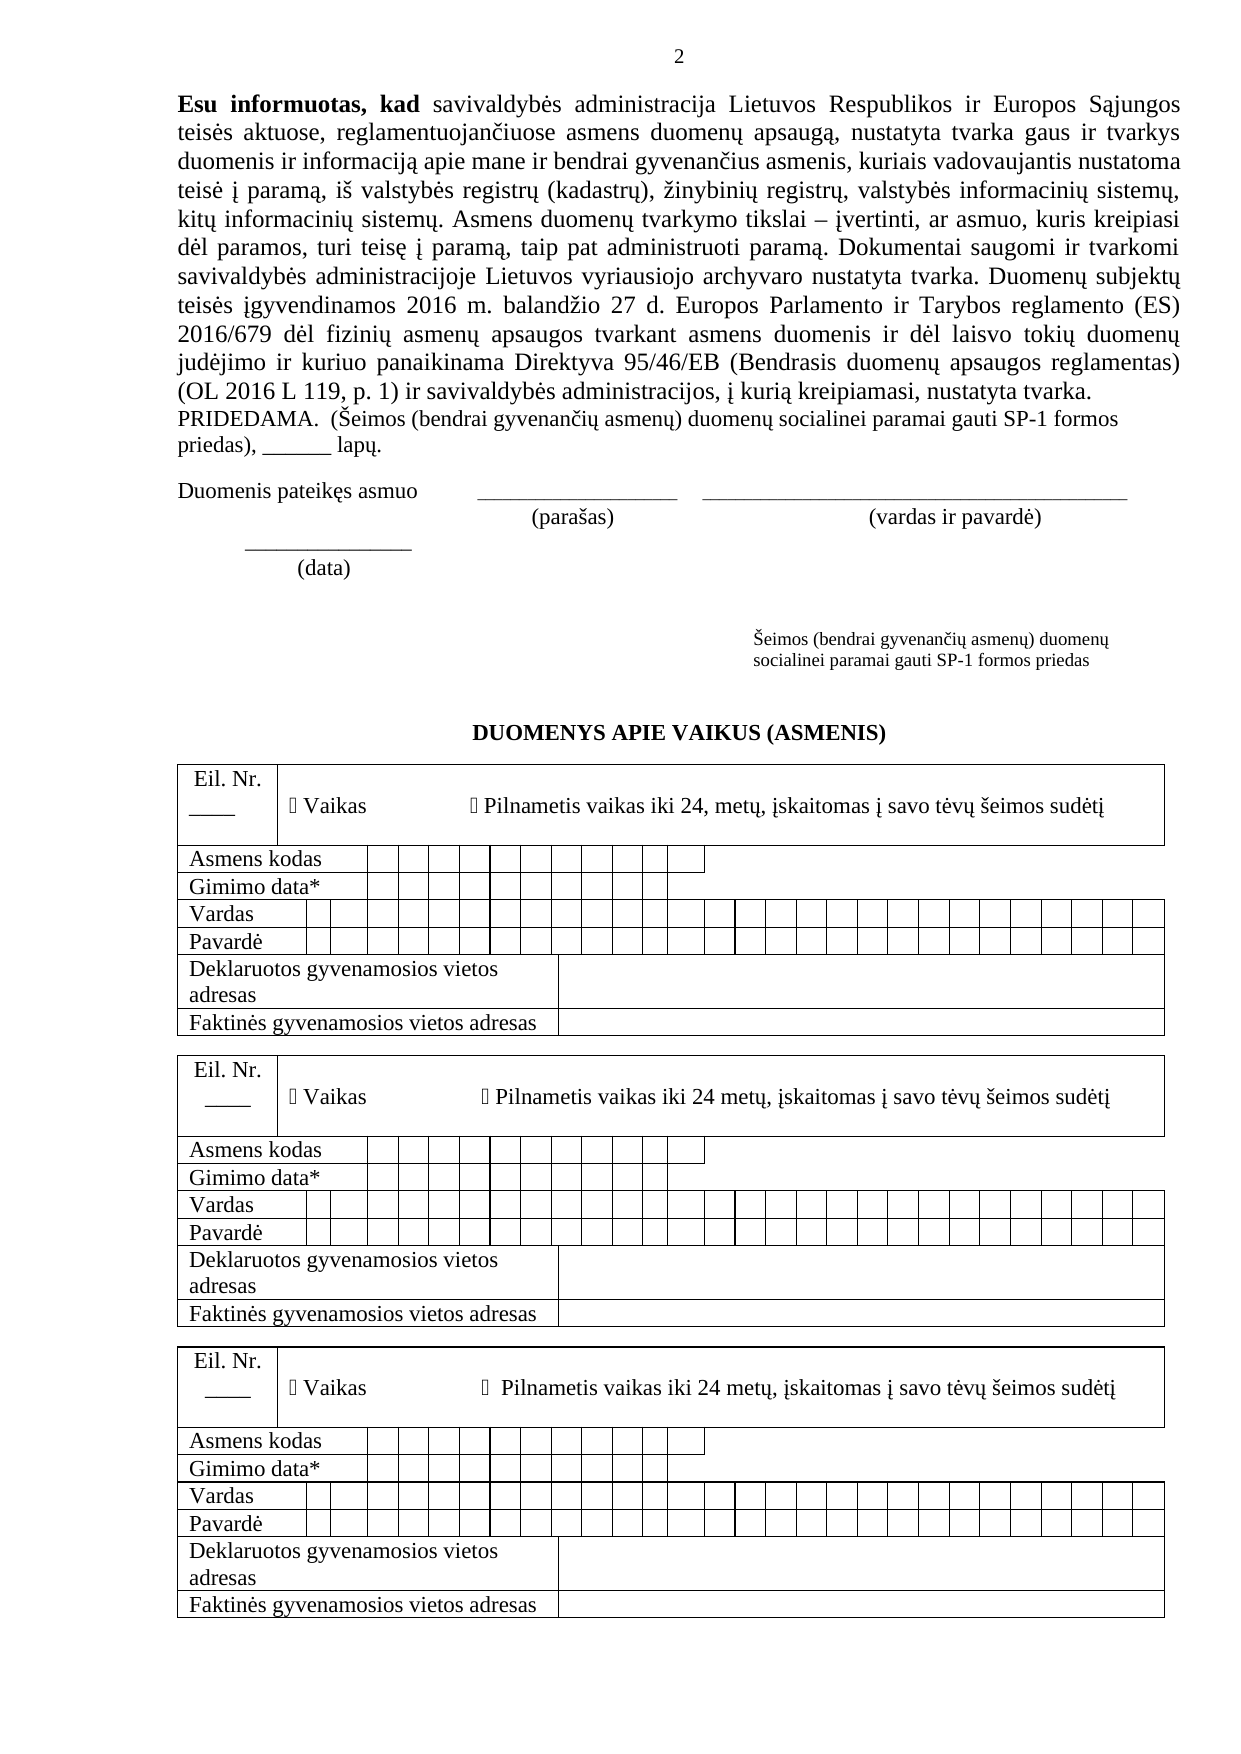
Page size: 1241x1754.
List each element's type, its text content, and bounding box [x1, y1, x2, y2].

table_cell [1133, 1219, 1164, 1245]
table_cell [491, 1455, 520, 1481]
table_cell [1042, 1483, 1071, 1509]
table_cell [1103, 1510, 1132, 1536]
table_cell [980, 1191, 1010, 1218]
text PRIDEDAMA. (Šeimos (bendrai gyvenančių asmenų) duomenų socialinei paramai gauti SP-1 formos priedas), ______ lapų. [177, 405, 1181, 458]
table_cell Gimimo data* [178, 873, 367, 899]
table_cell [460, 873, 489, 899]
table_cell [429, 1483, 459, 1509]
table_cell [736, 1219, 765, 1245]
table_cell [1072, 1510, 1102, 1536]
table_cell [668, 1191, 704, 1218]
table_cell [559, 1300, 1164, 1326]
table_cell [668, 846, 704, 872]
table_cell [521, 1510, 551, 1536]
table_cell [858, 1510, 887, 1536]
table_header Eil. Nr. ____ [178, 765, 277, 844]
table_cell [797, 1191, 826, 1218]
table_cell [429, 873, 459, 899]
table_cell [460, 1483, 489, 1509]
table_cell [552, 928, 581, 954]
table_cell [552, 1219, 581, 1245]
table_cell [368, 1510, 398, 1536]
table_cell [521, 928, 551, 954]
table_cell [582, 928, 612, 954]
table_cell [643, 1510, 667, 1536]
table_cell [1042, 1219, 1071, 1245]
table_cell [705, 1191, 734, 1218]
text Šeimos (bendrai gyvenančių asmenų) duomenų socialinei paramai gauti SP-1 formos priedas [753, 628, 1181, 671]
table_cell [797, 1219, 826, 1245]
table_cell [559, 1009, 1164, 1035]
table_cell [736, 1483, 765, 1509]
table_cell [1011, 928, 1041, 954]
table_cell [307, 1219, 330, 1245]
table_cell Asmens kodas [178, 1428, 367, 1454]
table_cell [888, 1219, 918, 1245]
table_cell [643, 1137, 667, 1163]
table_cell [521, 846, 551, 872]
table_cell [429, 846, 459, 872]
table_cell [705, 900, 734, 927]
table_cell [668, 1510, 704, 1536]
table_cell [331, 1191, 367, 1218]
table_cell [429, 1219, 459, 1245]
table_cell [827, 1191, 857, 1218]
table_cell [980, 928, 1010, 954]
table_cell [521, 1164, 551, 1190]
table_cell [460, 1428, 489, 1454]
table_cell [668, 1137, 704, 1163]
table_cell [888, 900, 918, 927]
table_cell [950, 900, 979, 927]
table_cell [552, 1483, 581, 1509]
table_cell [368, 1164, 398, 1190]
table_cell [980, 1219, 1010, 1245]
table_cell [1133, 1191, 1164, 1218]
table_cell [307, 1191, 330, 1218]
table_cell [797, 928, 826, 954]
table_cell [919, 1219, 949, 1245]
table_cell [797, 900, 826, 927]
table_cell [368, 846, 398, 872]
text Duomenis pateikęs asmuo ________________________ ___________________________________________________ (parašas) (vardas ir pavardė) [177, 477, 1181, 529]
table_cell [1072, 1483, 1102, 1509]
table_cell [827, 1510, 857, 1536]
table_cell [1103, 1219, 1132, 1245]
table_cell [668, 900, 704, 927]
table_cell [1011, 900, 1041, 927]
table_cell [460, 900, 489, 927]
table_cell [307, 900, 330, 927]
table_cell [1011, 1219, 1041, 1245]
table_cell [460, 1455, 489, 1481]
table_cell [521, 1191, 551, 1218]
table_cell [736, 1510, 765, 1536]
table_cell [460, 1137, 489, 1163]
table_cell [429, 1455, 459, 1481]
table_cell [491, 1137, 520, 1163]
table_cell Deklaruotos gyvenamosios vietos adresas [178, 955, 558, 1008]
table_cell [1133, 1510, 1164, 1536]
table_cell [521, 873, 551, 899]
table_cell [307, 1483, 330, 1509]
table_cell [429, 928, 459, 954]
table_cell [582, 1455, 612, 1481]
table_cell [521, 1428, 551, 1454]
table_cell [980, 1510, 1010, 1536]
table_cell [643, 873, 667, 899]
table_cell [1103, 1191, 1132, 1218]
table_cell [950, 1191, 979, 1218]
table_cell [980, 1483, 1010, 1509]
table_cell [399, 1510, 428, 1536]
table_cell Pavardė [178, 1510, 306, 1536]
table_cell [582, 1137, 612, 1163]
table_cell [1042, 900, 1071, 927]
table_cell [1103, 900, 1132, 927]
table_cell [1103, 1483, 1132, 1509]
table_cell [559, 1591, 1164, 1617]
table_header Eil. Nr. ____ [178, 1056, 277, 1136]
table_cell [950, 1483, 979, 1509]
table_cell [582, 1191, 612, 1218]
table_cell [368, 928, 398, 954]
table_cell [491, 1510, 520, 1536]
table_cell [559, 1537, 1164, 1590]
table_cell [368, 1137, 398, 1163]
table_cell [399, 846, 428, 872]
table_cell [888, 1510, 918, 1536]
table_cell [858, 1483, 887, 1509]
table_cell [705, 1483, 734, 1509]
table_cell [491, 1164, 520, 1190]
table_cell [491, 1191, 520, 1218]
table_cell [643, 928, 667, 954]
table_cell [858, 928, 887, 954]
table_cell [331, 1219, 367, 1245]
table_cell [552, 1428, 581, 1454]
table_cell [1011, 1191, 1041, 1218]
table_cell [1133, 1483, 1164, 1509]
table_cell [668, 1219, 704, 1245]
table_cell Asmens kodas [178, 1137, 367, 1163]
table_cell [521, 900, 551, 927]
table_cell [399, 873, 428, 899]
text (data) [177, 553, 1181, 580]
text Esu informuotas, kad savivaldybės administracija Lietuvos Respublikos ir Europos Sąjungos teisės aktuose, reglamentuojančiuose asmens duomenų apsaugą, nustatyta tvarka gaus ir tvarkys duomenis ir informaciją apie mane ir bendrai gyvenančius asmenis, kuriais vadovaujantis nustatoma teisė į paramą, iš valstybės registrų (kadastrų), žinybinių registrų, valstybės informacinių sistemų, kitų informacinių sistemų. Asmens duomenų tvarkymo tikslai – įvertinti, ar asmuo, kuris kreipiasi dėl paramos, turi teisę į paramą, taip pat administruoti paramą. Dokumentai saugomi ir tvarkomi savivaldybės administracijoje Lietuvos vyriausiojo archyvaro nustatyta tvarka. Duomenų subjektų teisės įgyvendinamos 2016 m. balandžio 27 d. Europos Parlamento ir Tarybos reglamento (ES) 2016/679 dėl fizinių asmenų apsaugos tvarkant asmens duomenis ir dėl laisvo tokių duomenų judėjimo ir kuriuo panaikinama Direktyva 95/46/EB (Bendrasis duomenų apsaugos reglamentas) (OL 2016 L 119, p. 1) ir savivaldybės administracijos, į kurią kreipiamasi, nustatyta tvarka. [177, 89, 1181, 405]
table_cell [399, 1455, 428, 1481]
table_cell [368, 1428, 398, 1454]
table_cell [1011, 1510, 1041, 1536]
table_cell Vardas [178, 900, 306, 927]
table_cell [491, 873, 520, 899]
table_cell [858, 900, 887, 927]
table_cell [797, 1483, 826, 1509]
table_cell [552, 846, 581, 872]
table_cell [429, 1164, 459, 1190]
table_header Vaikas Pilnametis vaikas iki 24, metų, įskaitomas į savo tėvų šeimos sudėtį [278, 765, 1164, 844]
table_cell [827, 900, 857, 927]
table_cell [1042, 928, 1071, 954]
table_cell [582, 873, 612, 899]
table_header Eil. Nr. ____ [178, 1348, 277, 1427]
table_cell [552, 1137, 581, 1163]
table_cell [460, 1219, 489, 1245]
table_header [278, 1348, 1164, 1427]
table_cell [827, 928, 857, 954]
table_cell [827, 1483, 857, 1509]
table_cell [613, 1483, 642, 1509]
table_cell [613, 1191, 642, 1218]
table_cell [919, 1483, 949, 1509]
table_cell [331, 928, 367, 954]
table_cell [950, 1510, 979, 1536]
table_cell Gimimo data* [178, 1164, 367, 1190]
table_cell [766, 1191, 796, 1218]
table_cell [399, 928, 428, 954]
table_cell [460, 1191, 489, 1218]
table_cell [491, 900, 520, 927]
table_cell [307, 1510, 330, 1536]
table_cell [613, 1428, 642, 1454]
table_cell [582, 1219, 612, 1245]
table_cell [491, 846, 520, 872]
table_cell [307, 928, 330, 954]
table_cell [766, 1483, 796, 1509]
table_cell [552, 1164, 581, 1190]
table_cell [491, 928, 520, 954]
table_cell [613, 873, 642, 899]
text DUOMENYS APIE VAIKUS (ASMENIS) [177, 719, 1181, 745]
table_cell [705, 1219, 734, 1245]
table_cell [919, 928, 949, 954]
table_cell Deklaruotos gyvenamosios vietos adresas [178, 1246, 558, 1299]
table_cell Faktinės gyvenamosios vietos adresas [178, 1300, 558, 1326]
table_cell [705, 1510, 734, 1536]
table_cell [582, 900, 612, 927]
table_cell [613, 1455, 642, 1481]
table_cell [643, 1164, 667, 1190]
table_cell [950, 1219, 979, 1245]
table_cell [552, 1455, 581, 1481]
table_cell [429, 1137, 459, 1163]
table_cell [331, 1510, 367, 1536]
table_cell [399, 1137, 428, 1163]
table_cell [1072, 1191, 1102, 1218]
table_cell [919, 1191, 949, 1218]
table_cell [460, 1510, 489, 1536]
table_cell [1072, 900, 1102, 927]
table_cell [399, 900, 428, 927]
table_cell [1072, 928, 1102, 954]
table_cell [521, 1137, 551, 1163]
table_cell [736, 1191, 765, 1218]
table_cell [766, 1510, 796, 1536]
table_cell [613, 1219, 642, 1245]
table_cell [668, 1483, 704, 1509]
table_cell [1072, 1219, 1102, 1245]
table_cell [858, 1219, 887, 1245]
table_cell Pavardė [178, 1219, 306, 1245]
table_cell [950, 928, 979, 954]
table_cell [643, 1483, 667, 1509]
table_cell [613, 1164, 642, 1190]
table_cell [827, 1219, 857, 1245]
table_cell [460, 846, 489, 872]
table_cell [888, 1191, 918, 1218]
table_cell [643, 1219, 667, 1245]
table_cell [643, 846, 667, 872]
table_cell [368, 873, 398, 899]
table_cell [399, 1164, 428, 1190]
table_cell [491, 1428, 520, 1454]
table_cell [429, 900, 459, 927]
table_cell [582, 846, 612, 872]
table_cell [888, 1483, 918, 1509]
table_cell [1133, 928, 1164, 954]
table_cell [919, 900, 949, 927]
table_cell [582, 1428, 612, 1454]
table_cell [1042, 1191, 1071, 1218]
table_cell [613, 928, 642, 954]
table_cell [331, 900, 367, 927]
table_cell [559, 1246, 1164, 1299]
table_cell [980, 900, 1010, 927]
table_cell Vardas [178, 1191, 306, 1218]
table_cell [797, 1510, 826, 1536]
table_cell [491, 1219, 520, 1245]
table_cell [552, 900, 581, 927]
table_cell [643, 1455, 667, 1481]
table_cell [368, 1455, 398, 1481]
table_cell [919, 1510, 949, 1536]
table_cell [552, 1510, 581, 1536]
table_cell [521, 1219, 551, 1245]
table_cell [668, 928, 704, 954]
table_cell [521, 1483, 551, 1509]
table_cell [491, 1483, 520, 1509]
table_cell Gimimo data* [178, 1455, 367, 1481]
table_cell [766, 900, 796, 927]
table_cell [1103, 928, 1132, 954]
text ________________ [177, 529, 1181, 553]
table_cell [1011, 1483, 1041, 1509]
table_cell [613, 846, 642, 872]
table_cell Faktinės gyvenamosios vietos adresas [178, 1591, 558, 1617]
table_cell [399, 1483, 428, 1509]
table_cell [331, 1483, 367, 1509]
table_header Vaikas Pilnametis vaikas iki 24 metų, įskaitomas į savo tėvų šeimos sudėtį [278, 1056, 1164, 1136]
table_cell [613, 900, 642, 927]
table_cell [736, 928, 765, 954]
table_cell [429, 1510, 459, 1536]
table_cell [766, 928, 796, 954]
table_cell [368, 1219, 398, 1245]
table_cell Asmens kodas [178, 846, 367, 872]
table_cell [766, 1219, 796, 1245]
table_cell [858, 1191, 887, 1218]
table_cell [399, 1219, 428, 1245]
table_cell Pavardė [178, 928, 306, 954]
table_cell [429, 1191, 459, 1218]
table_cell Vardas [178, 1483, 306, 1509]
table_cell [429, 1428, 459, 1454]
table_cell [643, 1428, 667, 1454]
table_cell [559, 955, 1164, 1008]
table_cell [552, 1191, 581, 1218]
table_cell [582, 1510, 612, 1536]
table_cell [613, 1510, 642, 1536]
table_cell [552, 873, 581, 899]
table_cell [460, 928, 489, 954]
table_cell [705, 928, 734, 954]
table_cell [521, 1455, 551, 1481]
table_cell [613, 1137, 642, 1163]
table_cell [1133, 900, 1164, 927]
table_cell [368, 1483, 398, 1509]
table_cell [1042, 1510, 1071, 1536]
table_cell Faktinės gyvenamosios vietos adresas [178, 1009, 558, 1035]
table_cell [399, 1191, 428, 1218]
table_cell [736, 900, 765, 927]
table_cell [368, 900, 398, 927]
table_cell [888, 928, 918, 954]
table_cell [399, 1428, 428, 1454]
table_cell Deklaruotos gyvenamosios vietos adresas [178, 1537, 558, 1590]
table_cell [460, 1164, 489, 1190]
table_cell [368, 1191, 398, 1218]
table_cell [643, 1191, 667, 1218]
table_cell [582, 1483, 612, 1509]
table_cell [643, 900, 667, 927]
table_cell [668, 1428, 704, 1454]
table_cell [582, 1164, 612, 1190]
